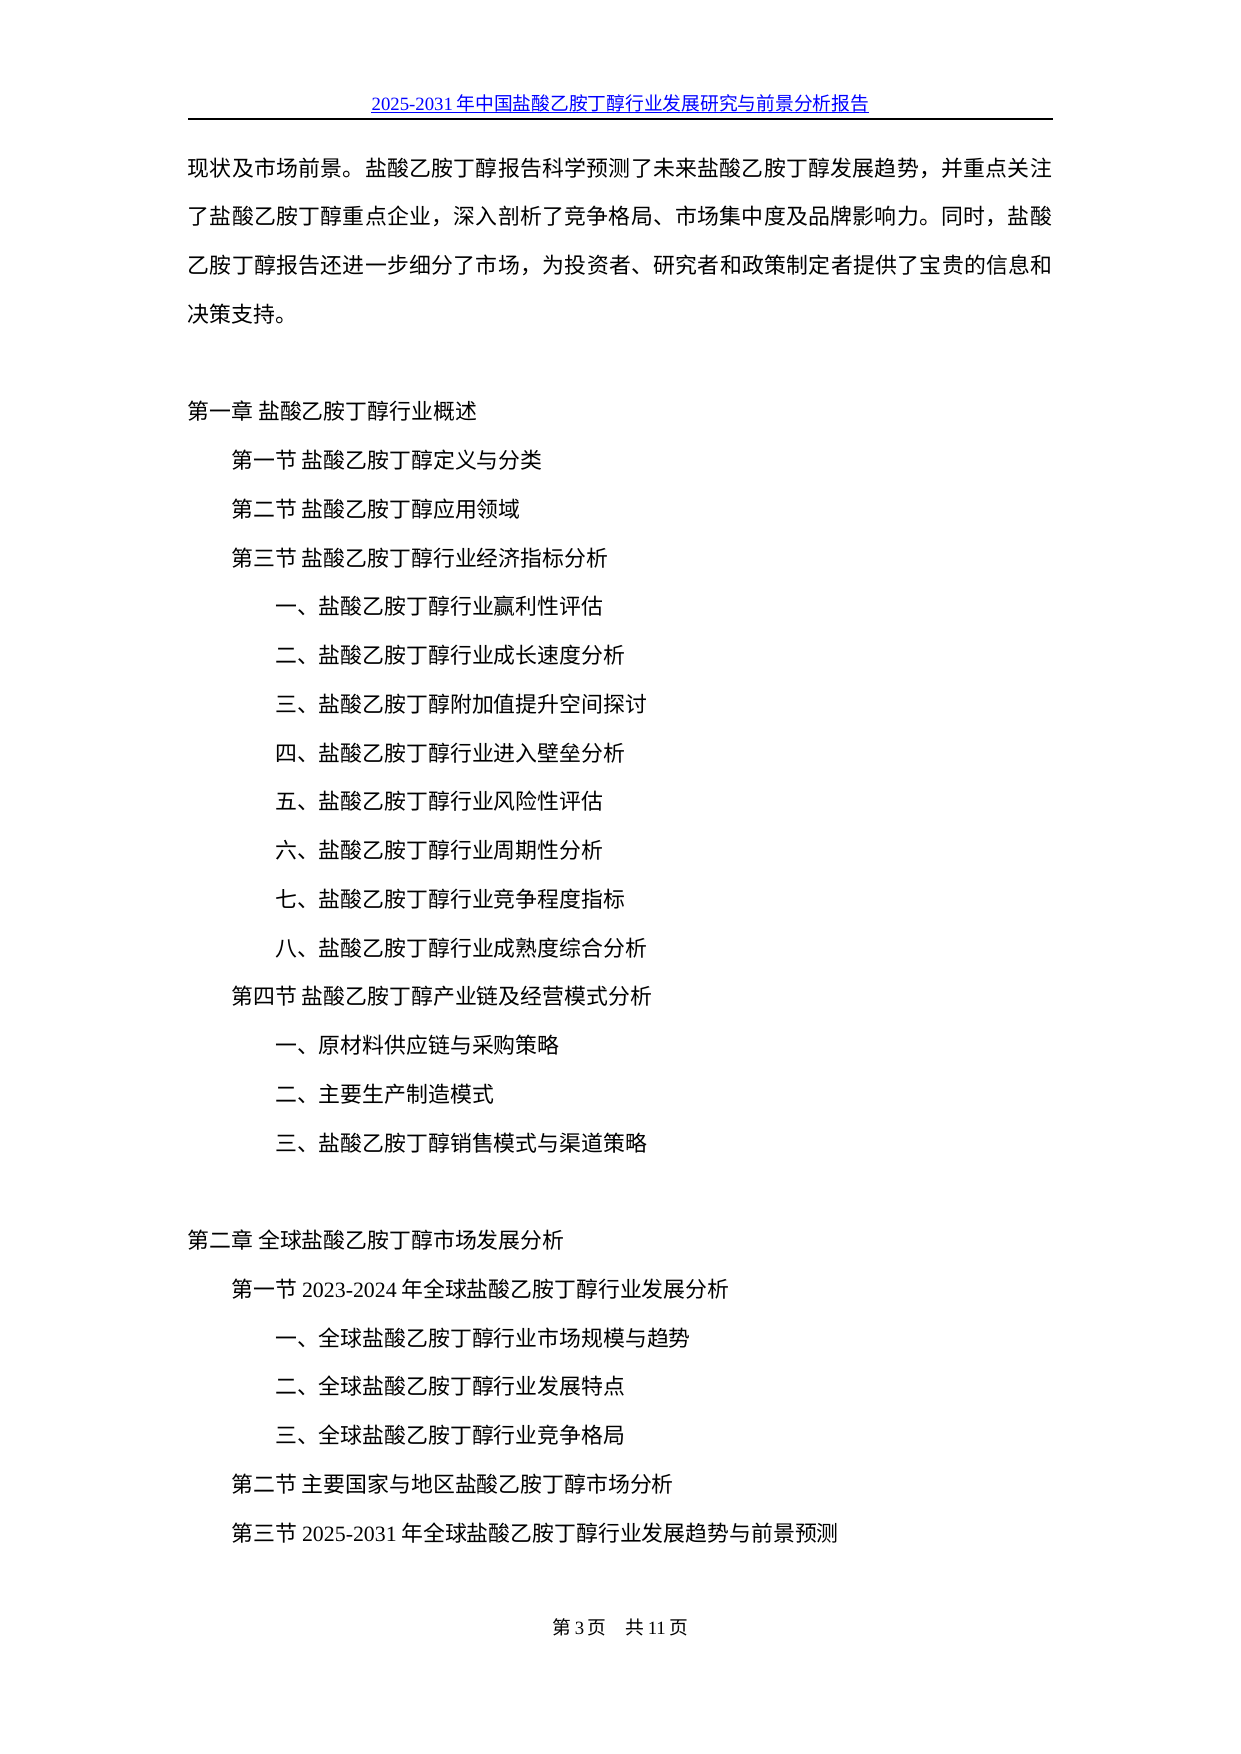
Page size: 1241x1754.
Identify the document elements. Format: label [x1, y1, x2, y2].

text [187, 150, 1053, 1548]
